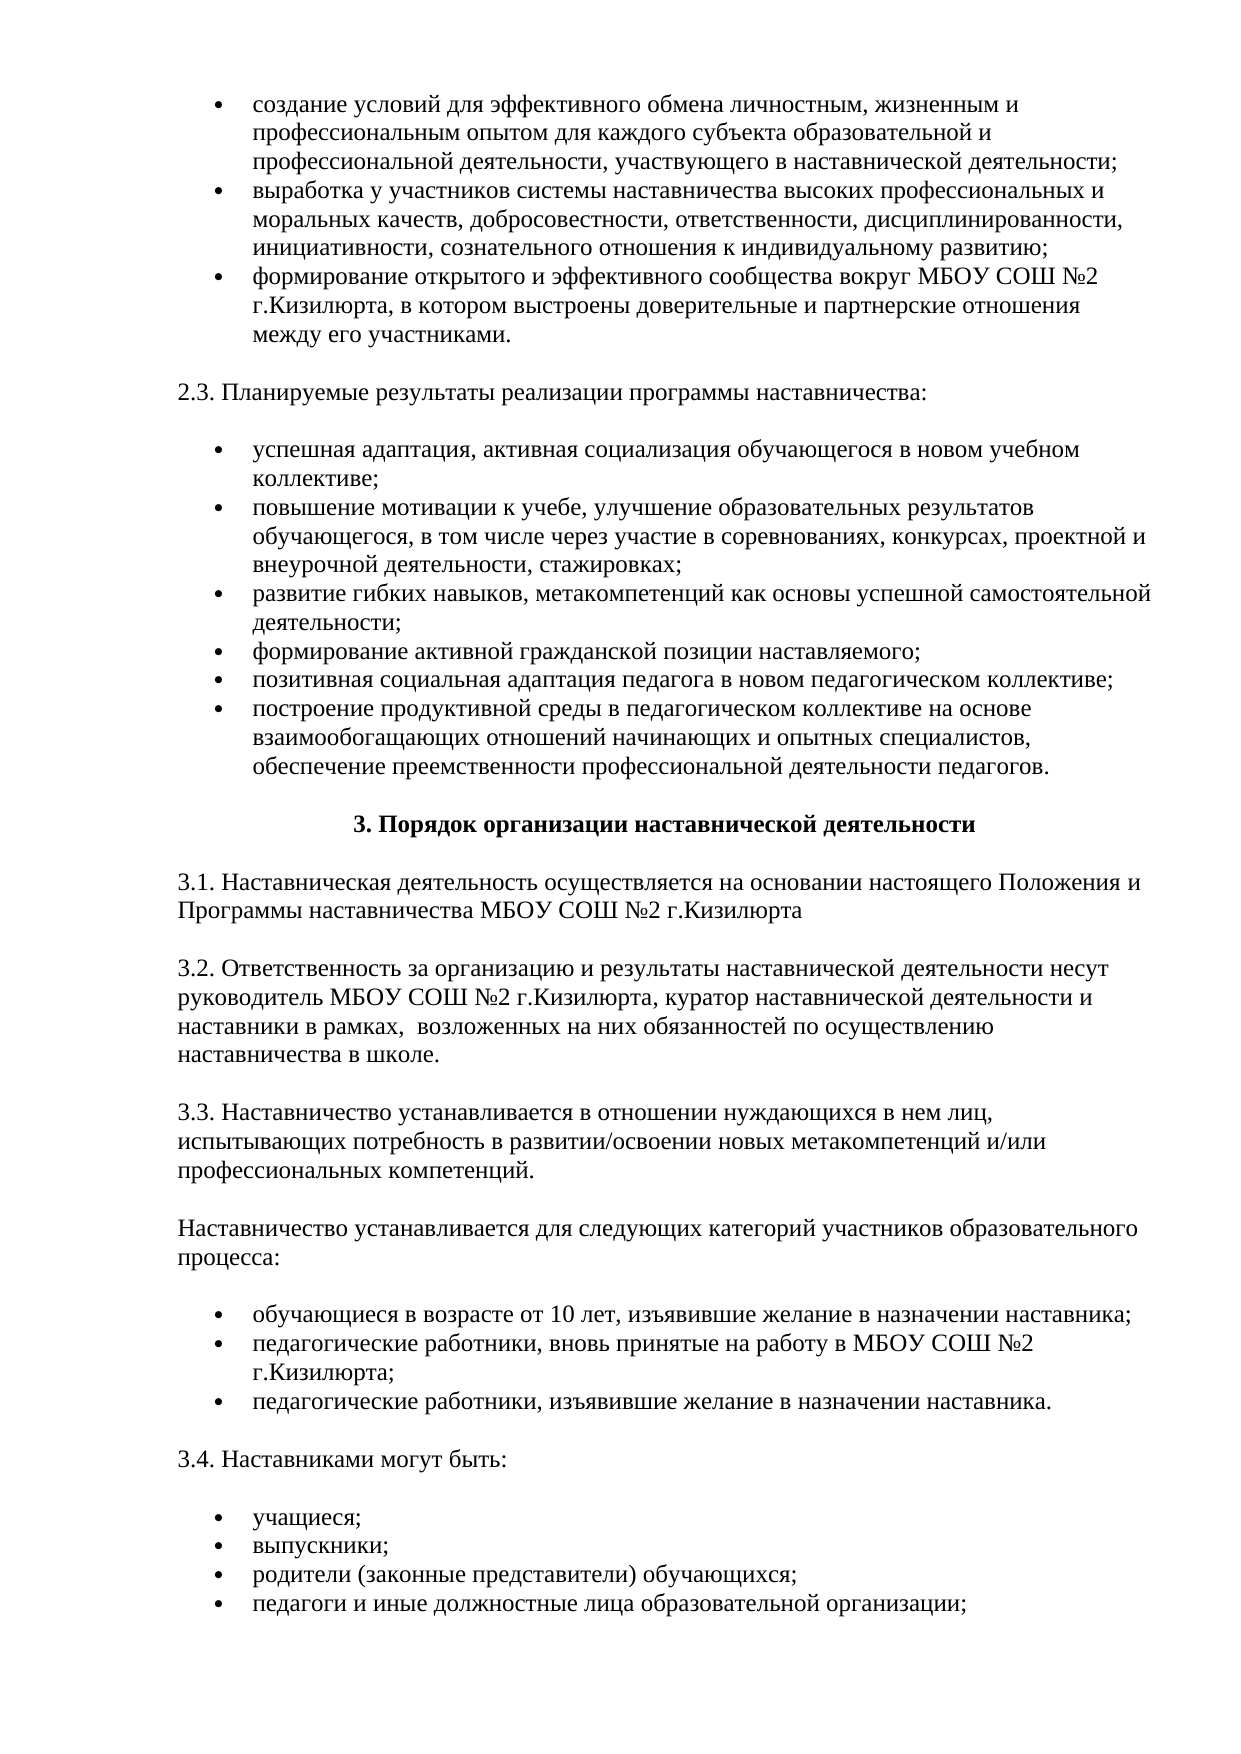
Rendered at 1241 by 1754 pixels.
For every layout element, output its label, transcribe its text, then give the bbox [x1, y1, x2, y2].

text 3. Порядок организации наставнической деятельности [177, 809, 1152, 837]
list построение продуктивной среды в педагогическом коллективе на основе взаимообогащающих отношений начинающих и опытных специалистов, обеспечение преемственности профессиональной деятельности педагогов. [215, 693, 1152, 779]
text 3.3. Наставничество устанавливается в отношении нуждающихся в нем лиц, испытывающих потребность в развитии/освоении новых метакомпетенций и/или профессиональных компетенций. [177, 1097, 1152, 1184]
list позитивная социальная адаптация педагога в новом педагогическом коллективе; [215, 664, 1152, 693]
list выпускники; [215, 1530, 1152, 1559]
text 2.3. Планируемые результаты реализации программы наставничества: [177, 377, 1152, 405]
text 3.4. Наставниками могут быть: [177, 1444, 1152, 1472]
list повышение мотивации к учебе, улучшение образовательных результатов обучающегося, в том числе через участие в соревнованиях, конкурсах, проектной и внеурочной деятельности, стажировках; [215, 492, 1152, 578]
list педагоги и иные должностные лица образовательной организации; [215, 1588, 1152, 1617]
list создание условий для эффективного обмена личностным, жизненным и профессиональным опытом для каждого субъекта образовательной и профессиональной деятельности, участвующего в наставнической деятельности; [215, 89, 1152, 175]
list обучающиеся в возрасте от 10 лет, изъявившие желание в назначении наставника; [215, 1299, 1152, 1328]
text 3.1. Наставническая деятельность осуществляется на основании настоящего Положения и Программы наставничества МБОУ СОШ №2 г.Кизилюрта [177, 867, 1152, 924]
list успешная адаптация, активная социализация обучающегося в новом учебном коллективе; [215, 434, 1152, 492]
list учащиеся; [215, 1502, 1152, 1530]
list родители (законные представители) обучающихся; [215, 1559, 1152, 1588]
list формирование открытого и эффективного сообщества вокруг МБОУ СОШ №2 г.Кизилюрта, в котором выстроены доверительные и партнерские отношения между его участниками. [215, 261, 1152, 347]
list формирование активной гражданской позиции наставляемого; [215, 636, 1152, 664]
text 3.2. Ответственность за организацию и результаты наставнической деятельности несут руководитель МБОУ СОШ №2 г.Кизилюрта, куратор наставнической деятельности и наставники в рамках, возложенных на них обязанностей по осуществлению наставничества в школе. [177, 953, 1152, 1068]
list педагогические работники, изъявившие желание в назначении наставника. [215, 1386, 1152, 1414]
list развитие гибких навыков, метакомпетенций как основы успешной самостоятельной деятельности; [215, 578, 1152, 636]
list выработка у участников системы наставничества высоких профессиональных и моральных качеств, добросовестности, ответственности, дисциплинированности, инициативности, сознательного отношения к индивидуальному развитию; [215, 175, 1152, 261]
list педагогические работники, вновь принятые на работу в МБОУ СОШ №2 г.Кизилюрта; [215, 1328, 1152, 1386]
text Наставничество устанавливается для следующих категорий участников образовательного процесса: [177, 1213, 1152, 1270]
